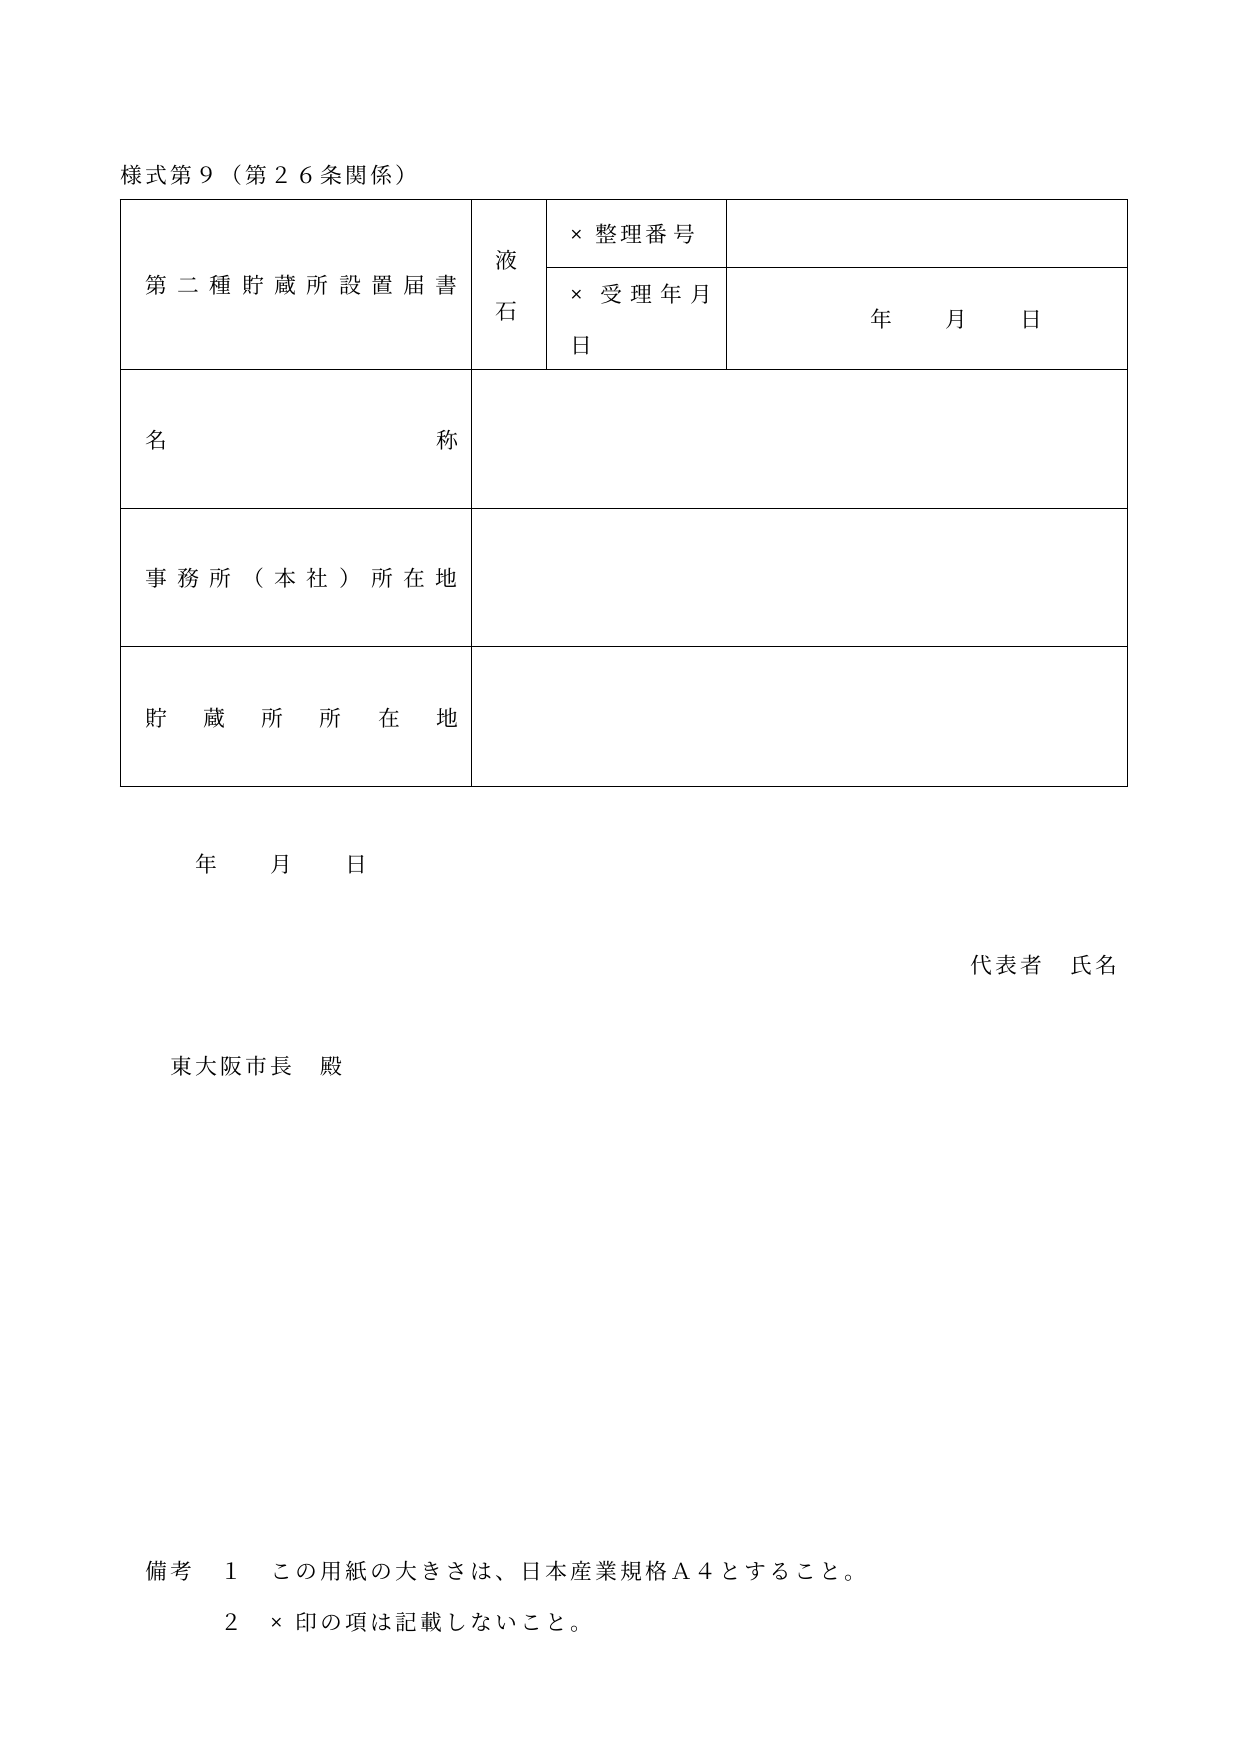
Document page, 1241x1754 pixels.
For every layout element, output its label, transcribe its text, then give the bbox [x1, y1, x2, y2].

text 東大阪市長 殿 [120, 1040, 1120, 1090]
table_header ×整理番号 [547, 200, 726, 267]
table_cell [472, 509, 1127, 646]
table_cell ×受理年月日 [547, 268, 726, 369]
table_cell 年 月 日 [727, 268, 1127, 369]
text 様式第９（第２６条関係） [120, 149, 1120, 199]
table_header [727, 200, 1127, 267]
text 年 月 日 [120, 838, 1120, 888]
table_cell [472, 647, 1127, 786]
table_cell 事務所（本社）所在地 [121, 509, 471, 646]
text 代表者 氏名 [120, 939, 1120, 989]
text ２ ×印の項は記載しないこと。 [120, 1595, 1120, 1646]
table_cell [472, 370, 1127, 508]
table_header 液石 [472, 200, 546, 369]
table_header 第二種貯蔵所設置届書 [121, 200, 471, 369]
table_cell 貯蔵所所在地 [121, 647, 471, 786]
table_cell 名称 [121, 370, 471, 508]
text 備考 １ この用紙の大きさは、日本産業規格Ａ４とすること。 [120, 1545, 1120, 1595]
